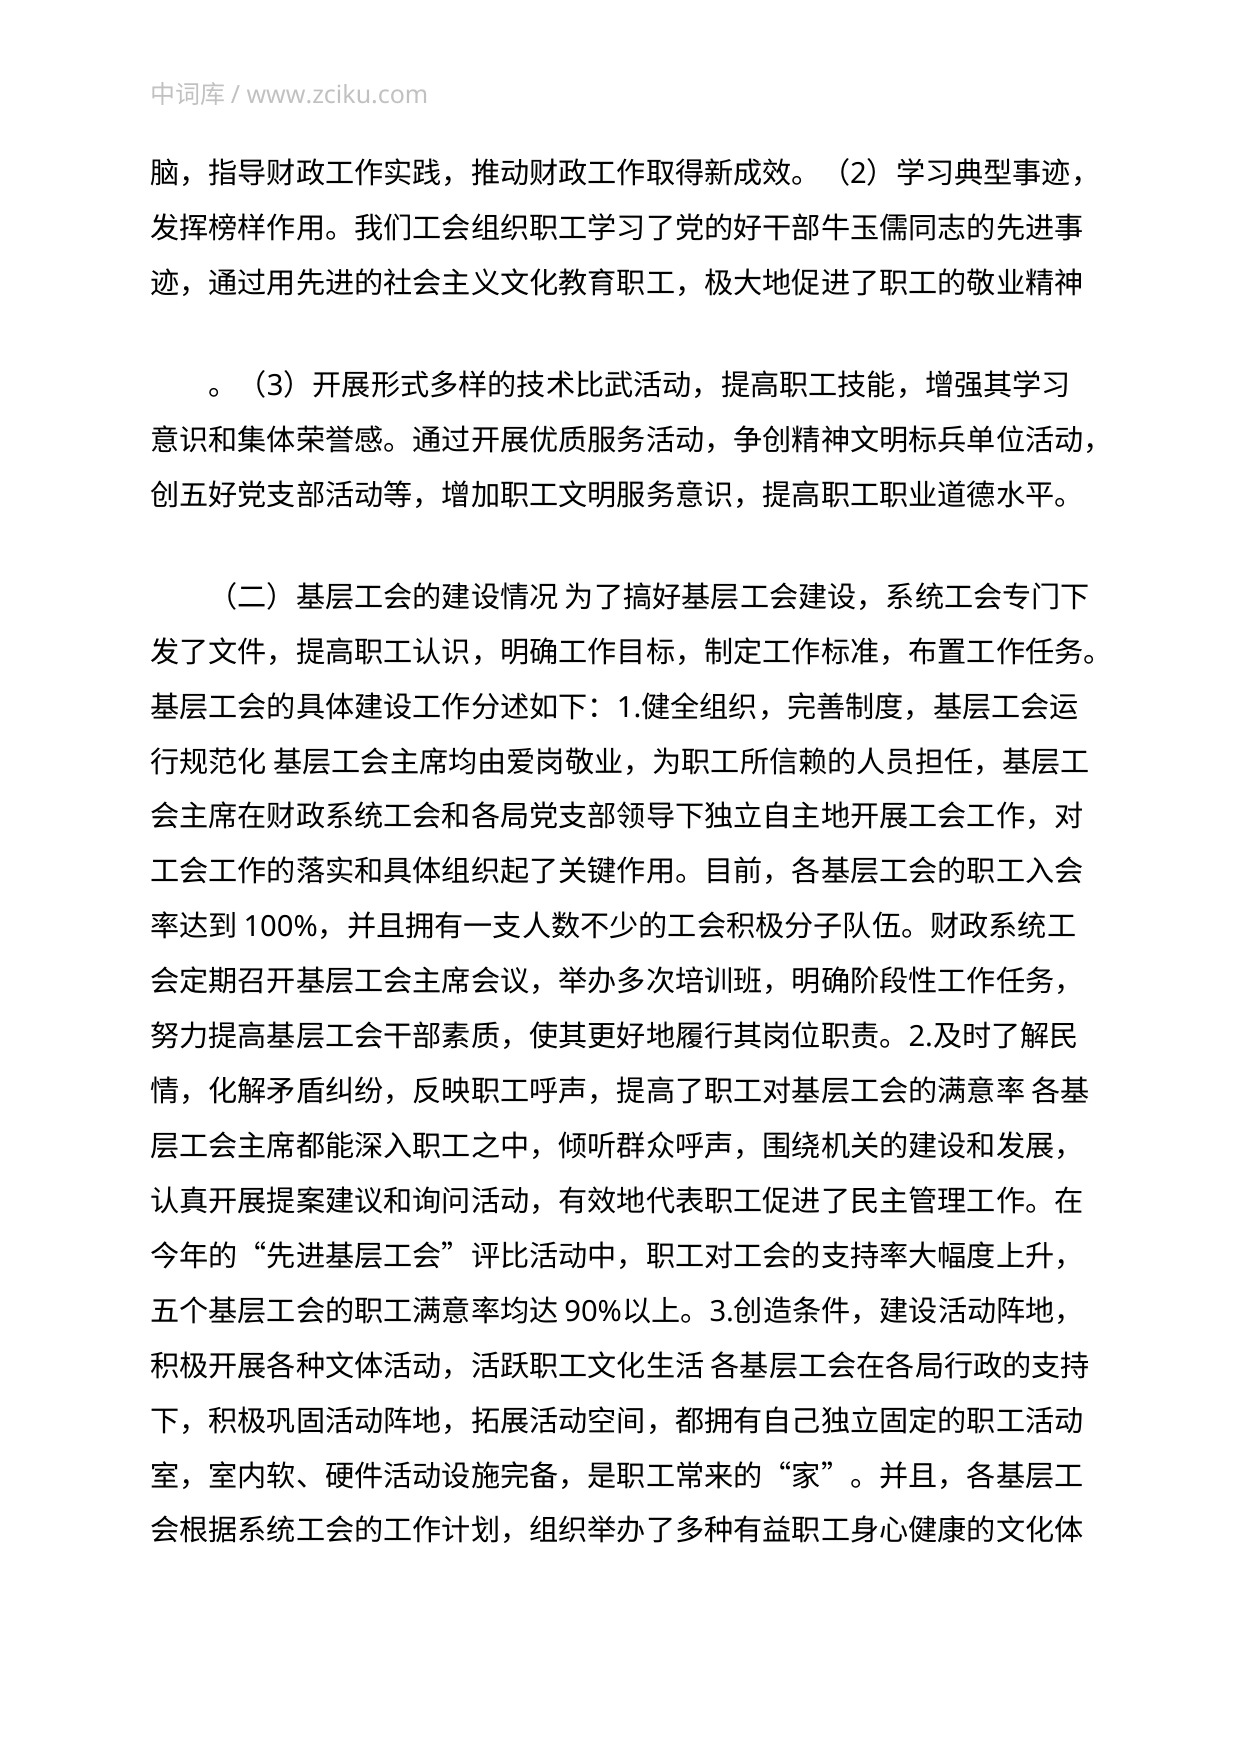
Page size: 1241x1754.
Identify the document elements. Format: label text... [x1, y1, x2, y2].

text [150, 573, 1090, 1549]
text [150, 150, 1090, 302]
text 。（3）开展形式多样的技术比武活动，提高职工技能，增强其学习意识和集体荣誉感。通过开展优质服务活动，争创精神文明标兵单位活动，创五好党支部活动等，增加职工文明服务意识，提高职工职业道德水平。 [150, 362, 1090, 514]
